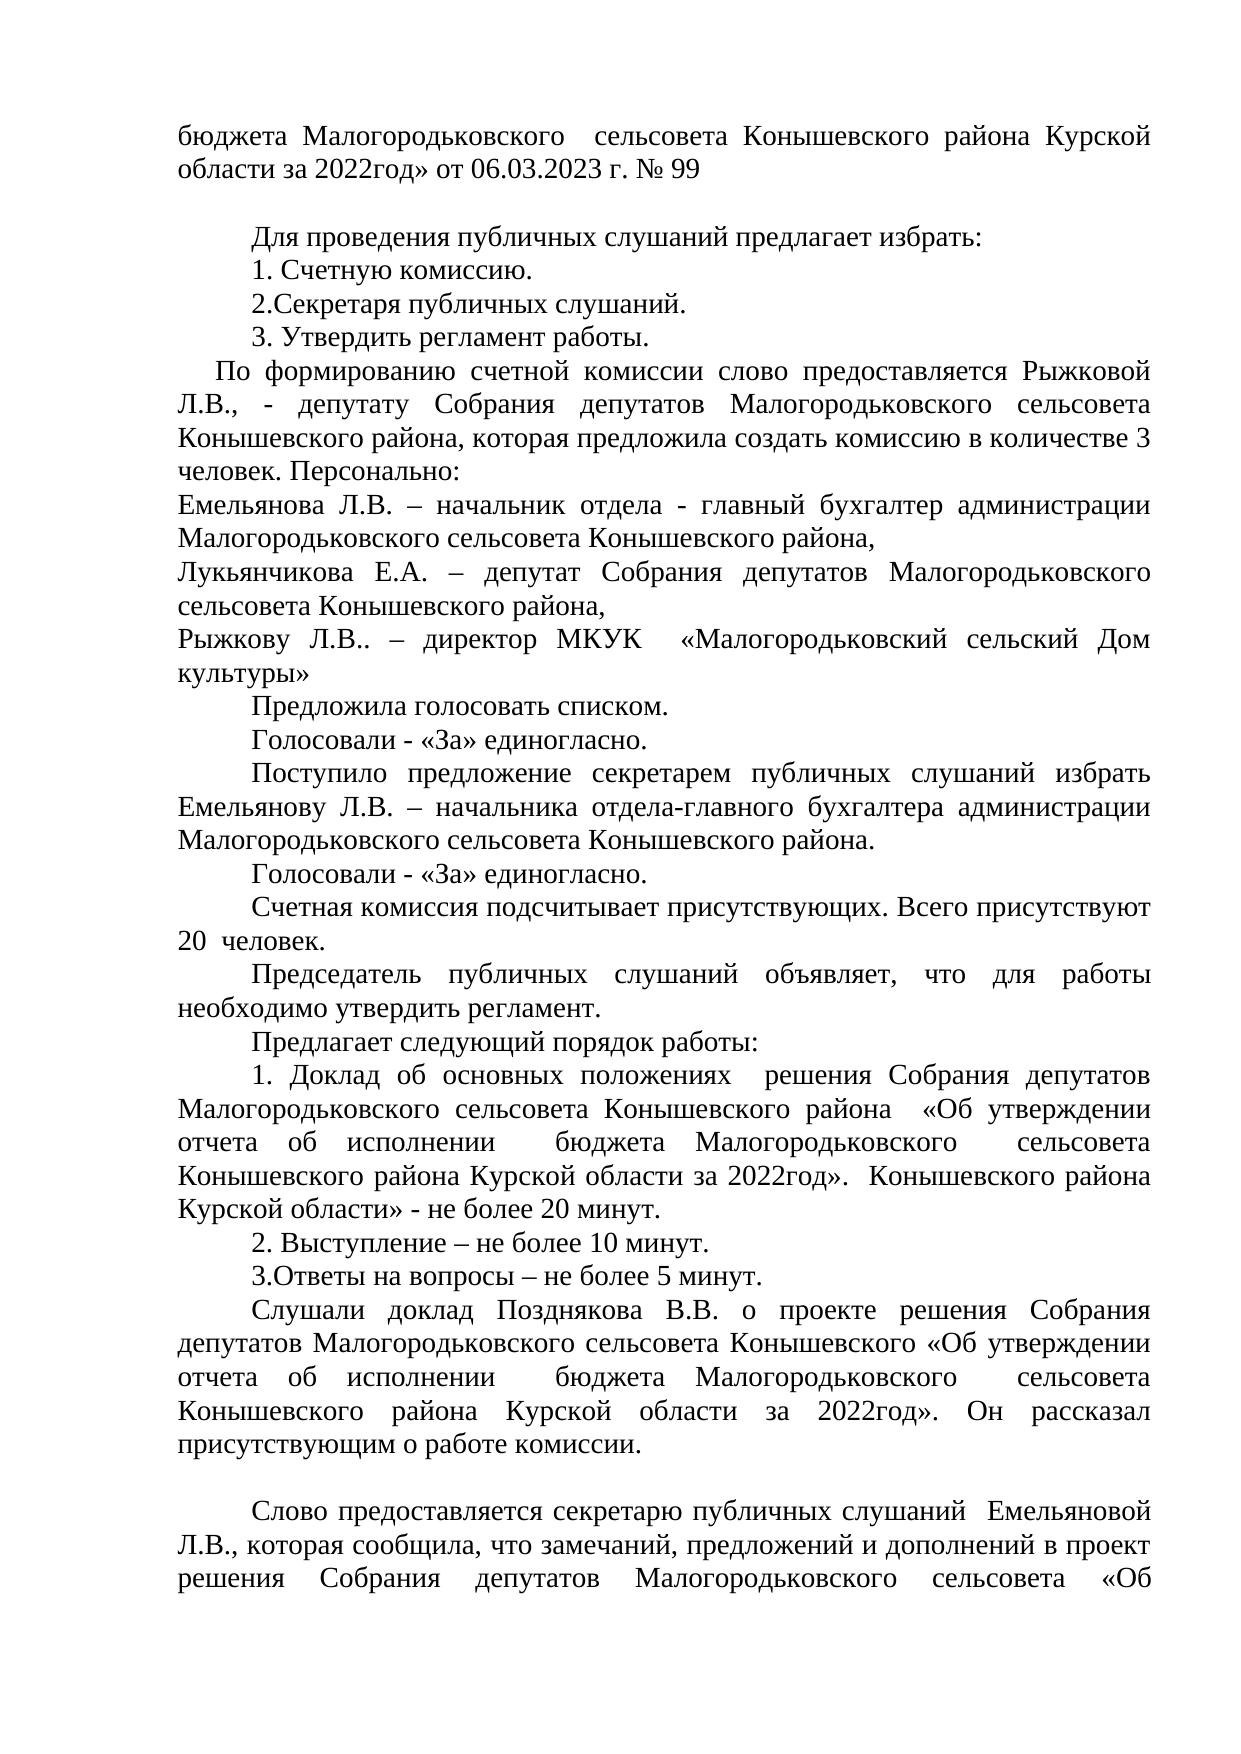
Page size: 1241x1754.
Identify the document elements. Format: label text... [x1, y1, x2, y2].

text Голосовали - «За» единогласно. [177, 856, 1152, 889]
text Предложила голосовать списком. [177, 688, 1152, 722]
text 3. Утвердить регламент работы. [215, 319, 1152, 353]
text Слушали доклад Позднякова В.В. о проекте решения Собрания депутатов Малогородьковского сельсовета Конышевского «Об утверждении отчета об исполнении бюджета Малогородьковского сельсовета Конышевского района Курской области за 2022год». Он рассказал присутствующим о работе комиссии. [177, 1292, 1152, 1460]
text Для проведения публичных слушаний предлагает избрать: [177, 219, 1152, 252]
text Предлагает следующий порядок работы: [177, 1024, 1152, 1057]
text Счетная комиссия подсчитывает присутствующих. Всего присутствуют 20 человек. [177, 889, 1152, 957]
text 2. Выступление – не более 10 минут. [177, 1225, 1152, 1258]
text Председатель публичных слушаний объявляет, что для работы необходимо утвердить регламент. [177, 957, 1152, 1024]
text Рыжкову Л.В.. – директор МКУК «Малогородьковский сельский Дом культуры» [177, 621, 1152, 688]
text Поступило предложение секретарем публичных слушаний избрать Емельянову Л.В. – начальника отдела-главного бухгалтера администрации Малогородьковского сельсовета Конышевского района. [177, 755, 1152, 856]
text 3.Ответы на вопросы – не более 5 минут. [177, 1258, 1152, 1292]
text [177, 118, 1152, 185]
text 1. Доклад об основных положениях решения Собрания депутатов Малогородьковского сельсовета Конышевского района «Об утверждении отчета об исполнении бюджета Малогородьковского сельсовета Конышевского района Курской области за 2022год». Конышевского района Курской области» - не более 20 минут. [177, 1057, 1152, 1225]
text 1. Счетную комиссию. [215, 252, 1152, 286]
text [177, 1493, 1152, 1594]
text Лукьянчикова Е.А. – депутат Собрания депутатов Малогородьковского сельсовета Конышевского района, [177, 554, 1152, 621]
text По формированию счетной комиссии слово предоставляется Рыжковой Л.В., - депутату Собрания депутатов Малогородьковского сельсовета Конышевского района, которая предложила создать комиссию в количестве 3 человек. Персонально: [177, 353, 1152, 487]
text Емельянова Л.В. – начальник отдела - главный бухгалтер администрации Малогородьковского сельсовета Конышевского района, [177, 487, 1152, 554]
text 2.Секретаря публичных слушаний. [215, 286, 1152, 319]
text Голосовали - «За» единогласно. [177, 722, 1152, 755]
